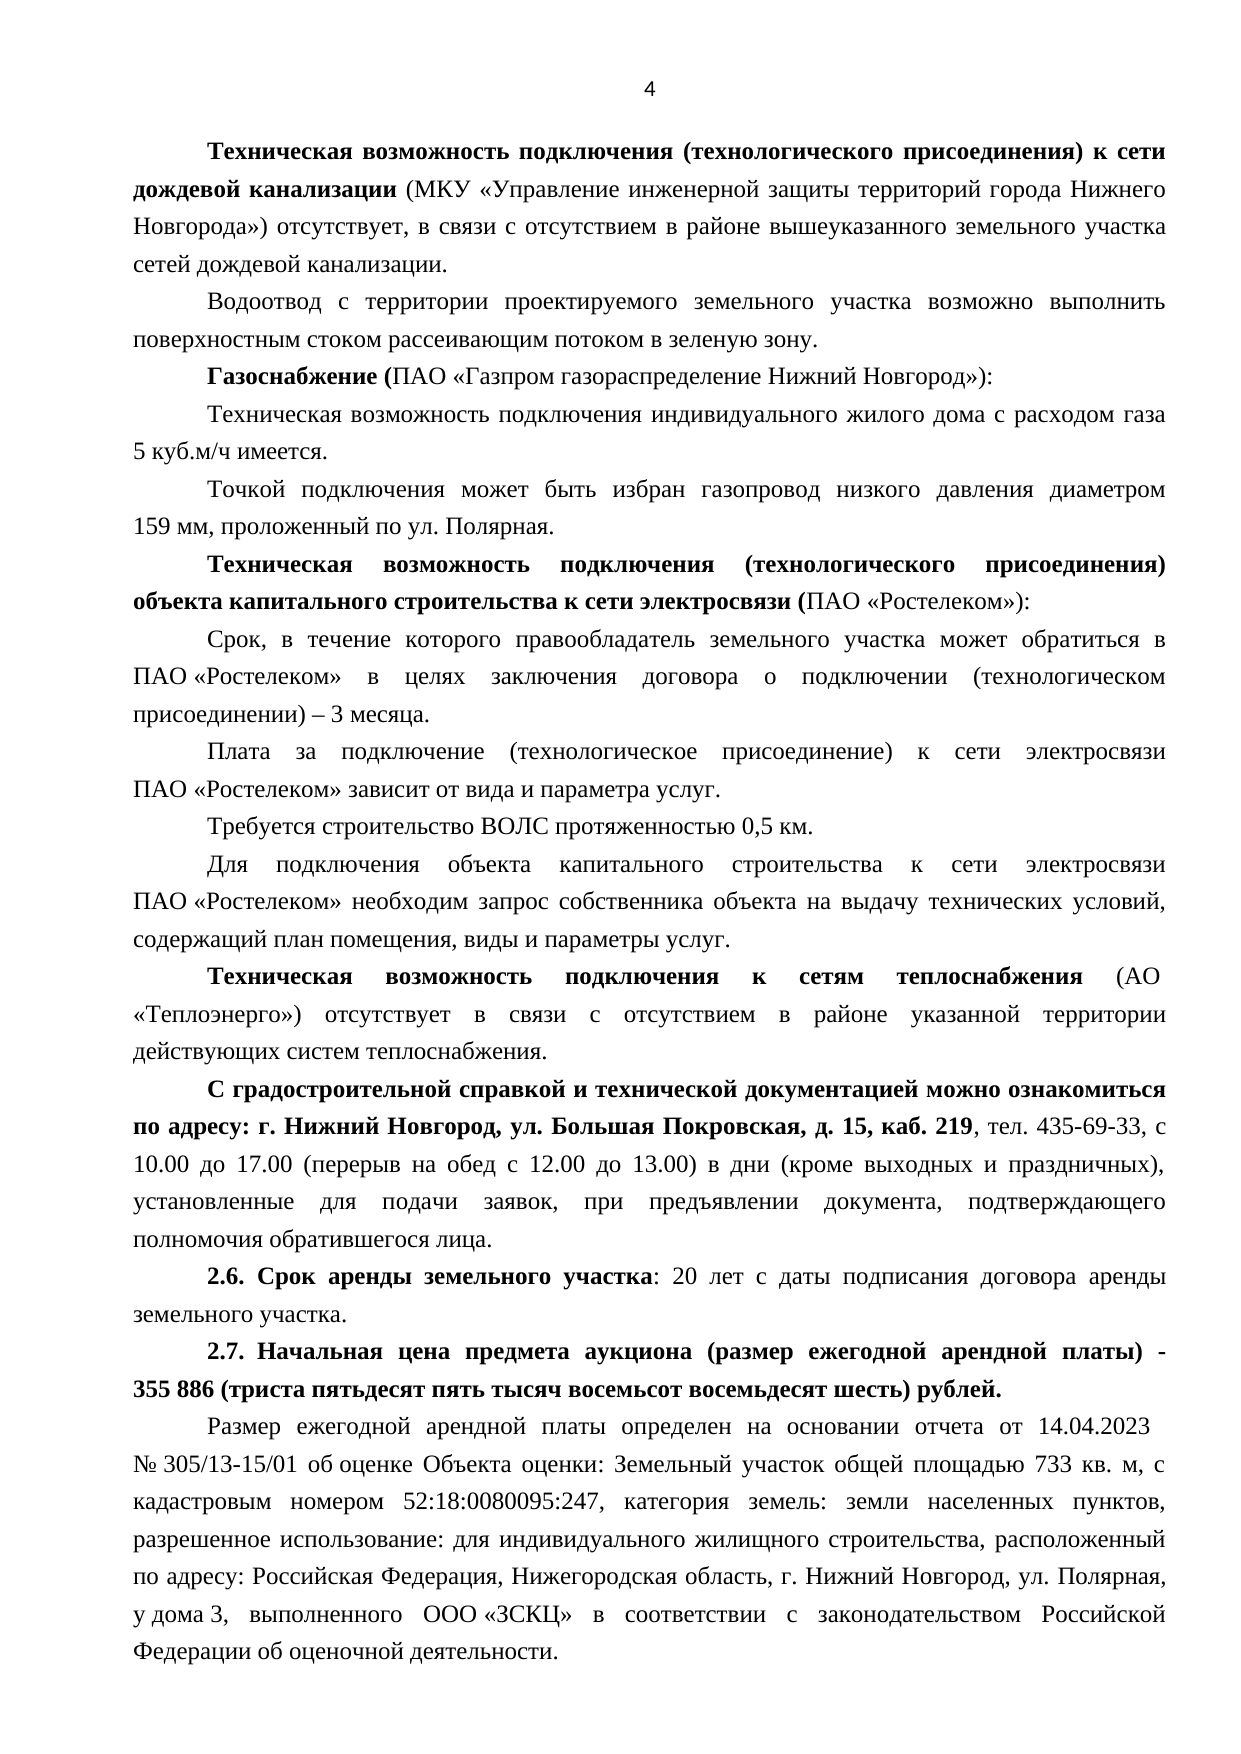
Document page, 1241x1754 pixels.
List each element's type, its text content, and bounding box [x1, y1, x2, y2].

text Размер ежегодной арендной платы определен на основании отчета от 14.04.2023 № 305/13-15/01 об оценке Объекта оценки: Земельный участок общей площадью 733 кв. м, с кадастровым номером 52:18:0080095:247, категория земель: земли населенных пунктов, разрешенное использование: для индивидуального жилищного строительства, расположенный по адресу: Российская Федерация, Нижегородская область, г. Нижний Новгород, ул. Полярная, у дома 3, выполненного ООО «ЗСКЦ» в соответствии с законодательством Российской Федерации об оценочной деятельности. [133, 1405, 1167, 1667]
text 2.7. Начальная цена предмета аукциона (размер ежегодной арендной платы) - 355 886 (триста пятьдесят пять тысяч восемьсот восемьдесят шесть) рублей. [133, 1330, 1167, 1405]
text Техническая возможность подключения (технологического присоединения) объекта капитального строительства к сети электросвязи (ПАО «Ростелеком»): [133, 542, 1167, 617]
text Плата за подключение (технологическое присоединение) к сети электросвязи ПАО «Ростелеком» зависит от вида и параметра услуг. [133, 730, 1167, 805]
text С градостроительной справкой и технической документацией можно ознакомиться по адресу: г. Нижний Новгород, ул. Большая Покровская, д. 15, каб. 219, тел. 435-69-33, с 10.00 до 17.00 (перерыв на обед с 12.00 до 13.00) в дни (кроме выходных и праздничных), установленные для подачи заявок, при предъявлении документа, подтверждающего полномочия обратившегося лица. [133, 1067, 1167, 1255]
text Требуется строительство ВОЛС протяженностью 0,5 км. [133, 805, 1167, 842]
text Техническая возможность подключения индивидуального жилого дома с расходом газа 5 куб.м/ч имеется. [133, 392, 1167, 467]
text Техническая возможность подключения к сетям теплоснабжения (АО «Теплоэнерго») отсутствует в связи с отсутствием в районе указанной территории действующих систем теплоснабжения. [133, 955, 1167, 1067]
text Точкой подключения может быть избран газопровод низкого давления диаметром 159 мм, проложенный по ул. Полярная. [133, 467, 1167, 542]
text Техническая возможность подключения (технологического присоединения) к сети дождевой канализации (МКУ «Управление инженерной защиты территорий города Нижнего Новгорода») отсутствует, в связи с отсутствием в районе вышеуказанного земельного участка сетей дождевой канализации. [133, 130, 1167, 280]
text Для подключения объекта капитального строительства к сети электросвязи ПАО «Ростелеком» необходим запрос собственника объекта на выдачу технических условий, содержащий план помещения, виды и параметры услуг. [133, 842, 1167, 955]
text Водоотвод с территории проектируемого земельного участка возможно выполнить поверхностным стоком рассеивающим потоком в зеленую зону. [133, 280, 1167, 355]
text Газоснабжение (ПАО «Газпром газораспределение Нижний Новгород»): [133, 355, 1167, 392]
text 2.6. Срок аренды земельного участка: 20 лет с даты подписания договора аренды земельного участка. [133, 1255, 1167, 1330]
text Срок, в течение которого правообладатель земельного участка может обратиться в ПАО «Ростелеком» в целях заключения договора о подключении (технологическом присоединении) – 3 месяца. [133, 617, 1167, 730]
